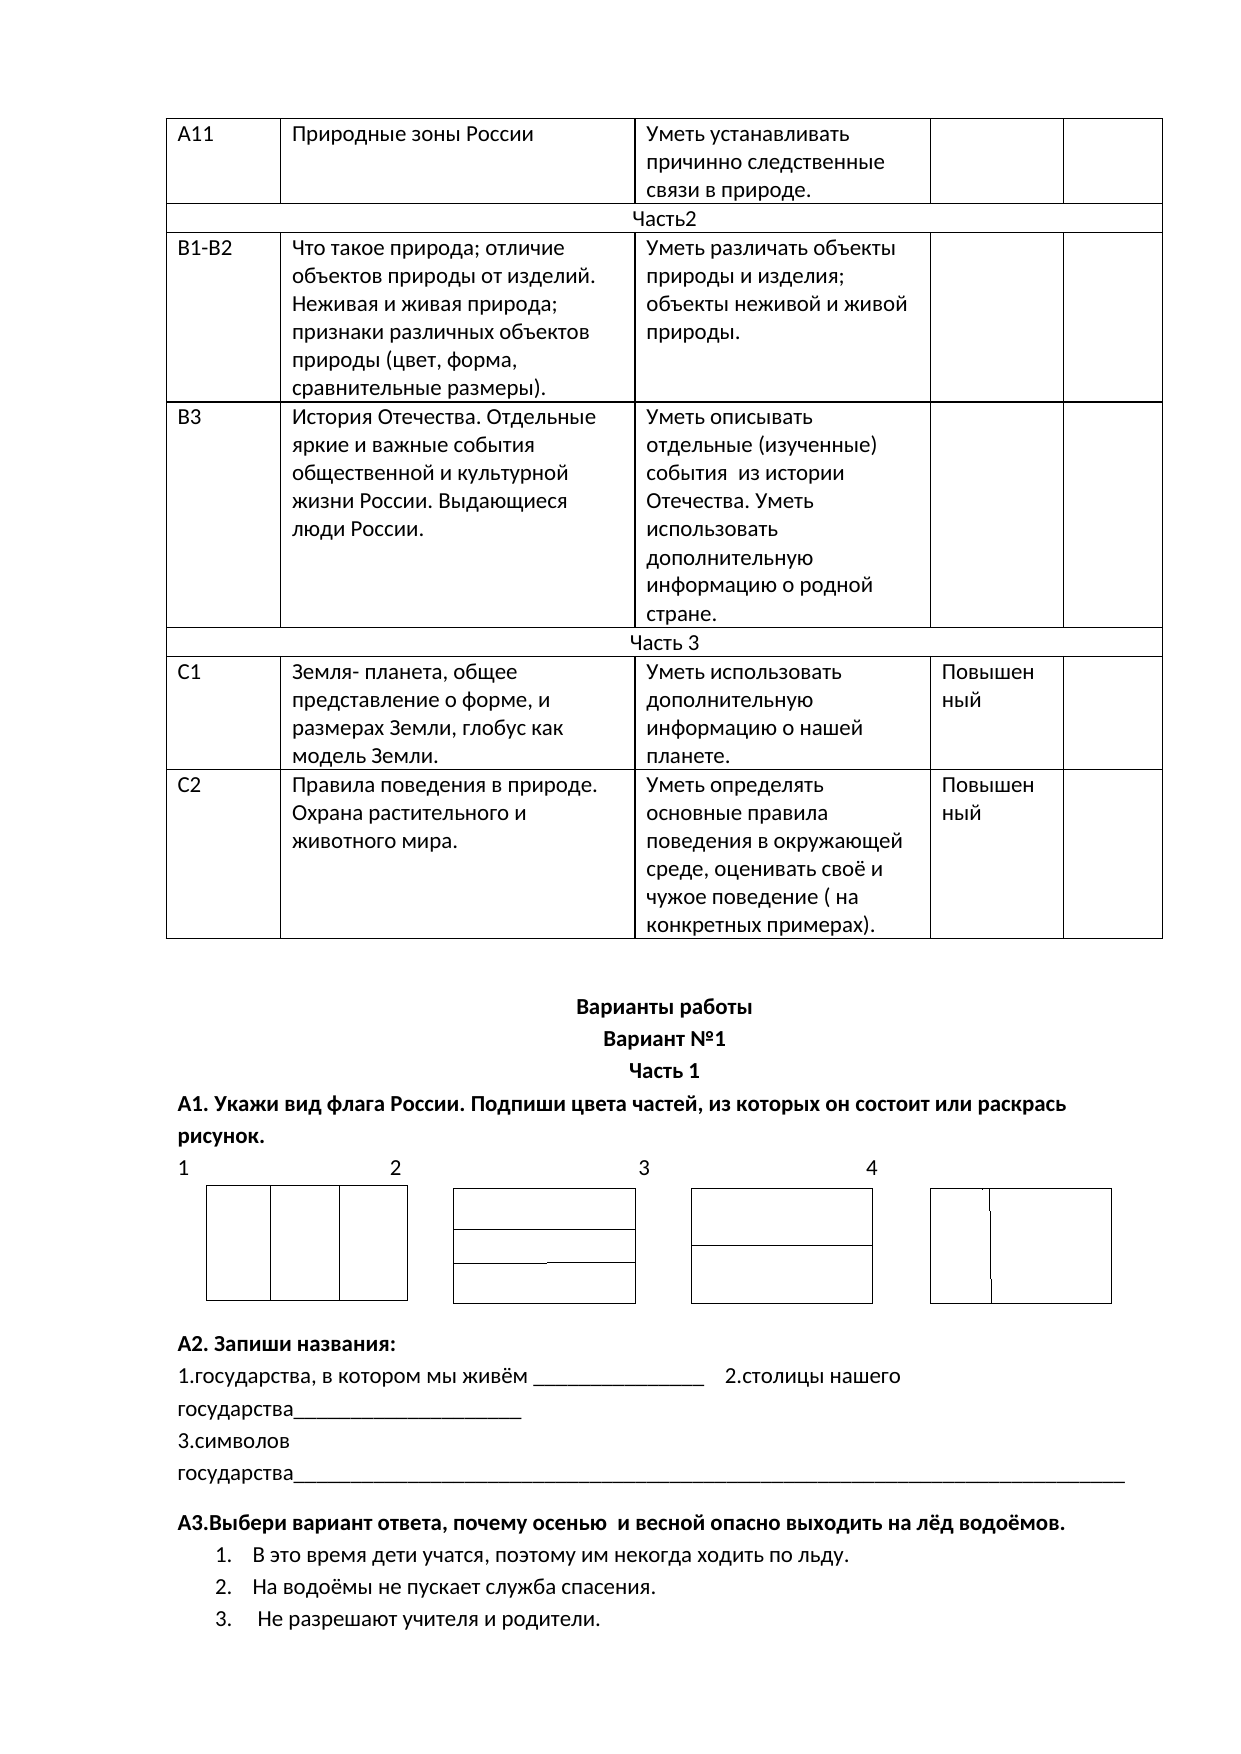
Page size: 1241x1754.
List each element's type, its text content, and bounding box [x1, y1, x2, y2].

table_header [207, 1186, 270, 1300]
list Не разрешают учителя и родители. [215, 1604, 1152, 1633]
table_cell Повышен ный [931, 657, 1063, 769]
table_cell С1 [167, 657, 280, 769]
table_cell Уметь различать объекты природы и изделия; объекты неживой и живой природы. [636, 233, 930, 401]
table_cell Земля- планета, общее представление о форме, и размерах Земли, глобус как модель Земли. [281, 657, 634, 769]
table_cell [1064, 403, 1162, 627]
list На водоёмы не пускает служба спасения. [215, 1572, 1152, 1600]
table_cell Что такое природа; отличие объектов природы от изделий. Неживая и живая природа; признаки различных объектов природы (цвет, форма, сравнительные размеры). [281, 233, 634, 401]
text А1. Укажи вид флага России. Подпиши цвета частей, из которых он состоит или раскрась рисунок. [177, 1089, 1152, 1149]
table_cell [1064, 657, 1162, 769]
table_cell Часть 3 [167, 628, 1162, 656]
text Часть 1 [177, 1056, 1152, 1084]
text Вариант №1 [177, 1024, 1152, 1052]
table_cell История Отечества. Отдельные яркие и важные события общественной и культурной жизни России. Выдающиеся люди России. [281, 403, 634, 627]
table_cell Повышен ный [931, 770, 1063, 938]
table_cell Уметь определять основные правила поведения в окружающей среде, оценивать своё и чужое поведение ( на конкретных примерах). [636, 770, 930, 938]
table_cell [1064, 770, 1162, 938]
table_header [271, 1186, 339, 1300]
table_cell В3 [167, 403, 280, 627]
table_cell Уметь использовать дополнительную информацию о нашей планете. [636, 657, 930, 769]
table_cell [1064, 119, 1162, 203]
table_header [340, 1186, 407, 1300]
table_cell [931, 119, 1063, 203]
table_cell [931, 403, 1063, 627]
text 3.символов государства_________________________________________________________________________ [177, 1426, 1152, 1486]
table_cell Часть2 [167, 204, 1162, 232]
table_cell Уметь устанавливать причинно следственные связи в природе. [636, 119, 930, 203]
table_cell [931, 233, 1063, 401]
table_cell В1-В2 [167, 233, 280, 401]
text 1 2 3 4 [177, 1153, 1152, 1181]
text А2. Запиши названия: [177, 1329, 1152, 1357]
text А3.Выбери вариант ответа, почему осенью и весной опасно выходить на лёд водоёмов. [177, 1508, 1152, 1536]
text 1.государства, в котором мы живём _______________ 2.столицы нашего государства____________________ [177, 1362, 1152, 1422]
text Варианты работы [177, 992, 1152, 1020]
list В это время дети учатся, поэтому им некогда ходить по льду. [215, 1540, 1152, 1568]
table_cell С2 [167, 770, 280, 938]
table_cell [1064, 233, 1162, 401]
table_cell Уметь описывать отдельные (изученные) события из истории Отечества. Уметь использовать дополнительную информацию о родной стране. [636, 403, 930, 627]
table_cell Природные зоны России [281, 119, 634, 203]
table_cell Правила поведения в природе. Охрана растительного и животного мира. [281, 770, 634, 938]
table_cell А11 [167, 119, 280, 203]
